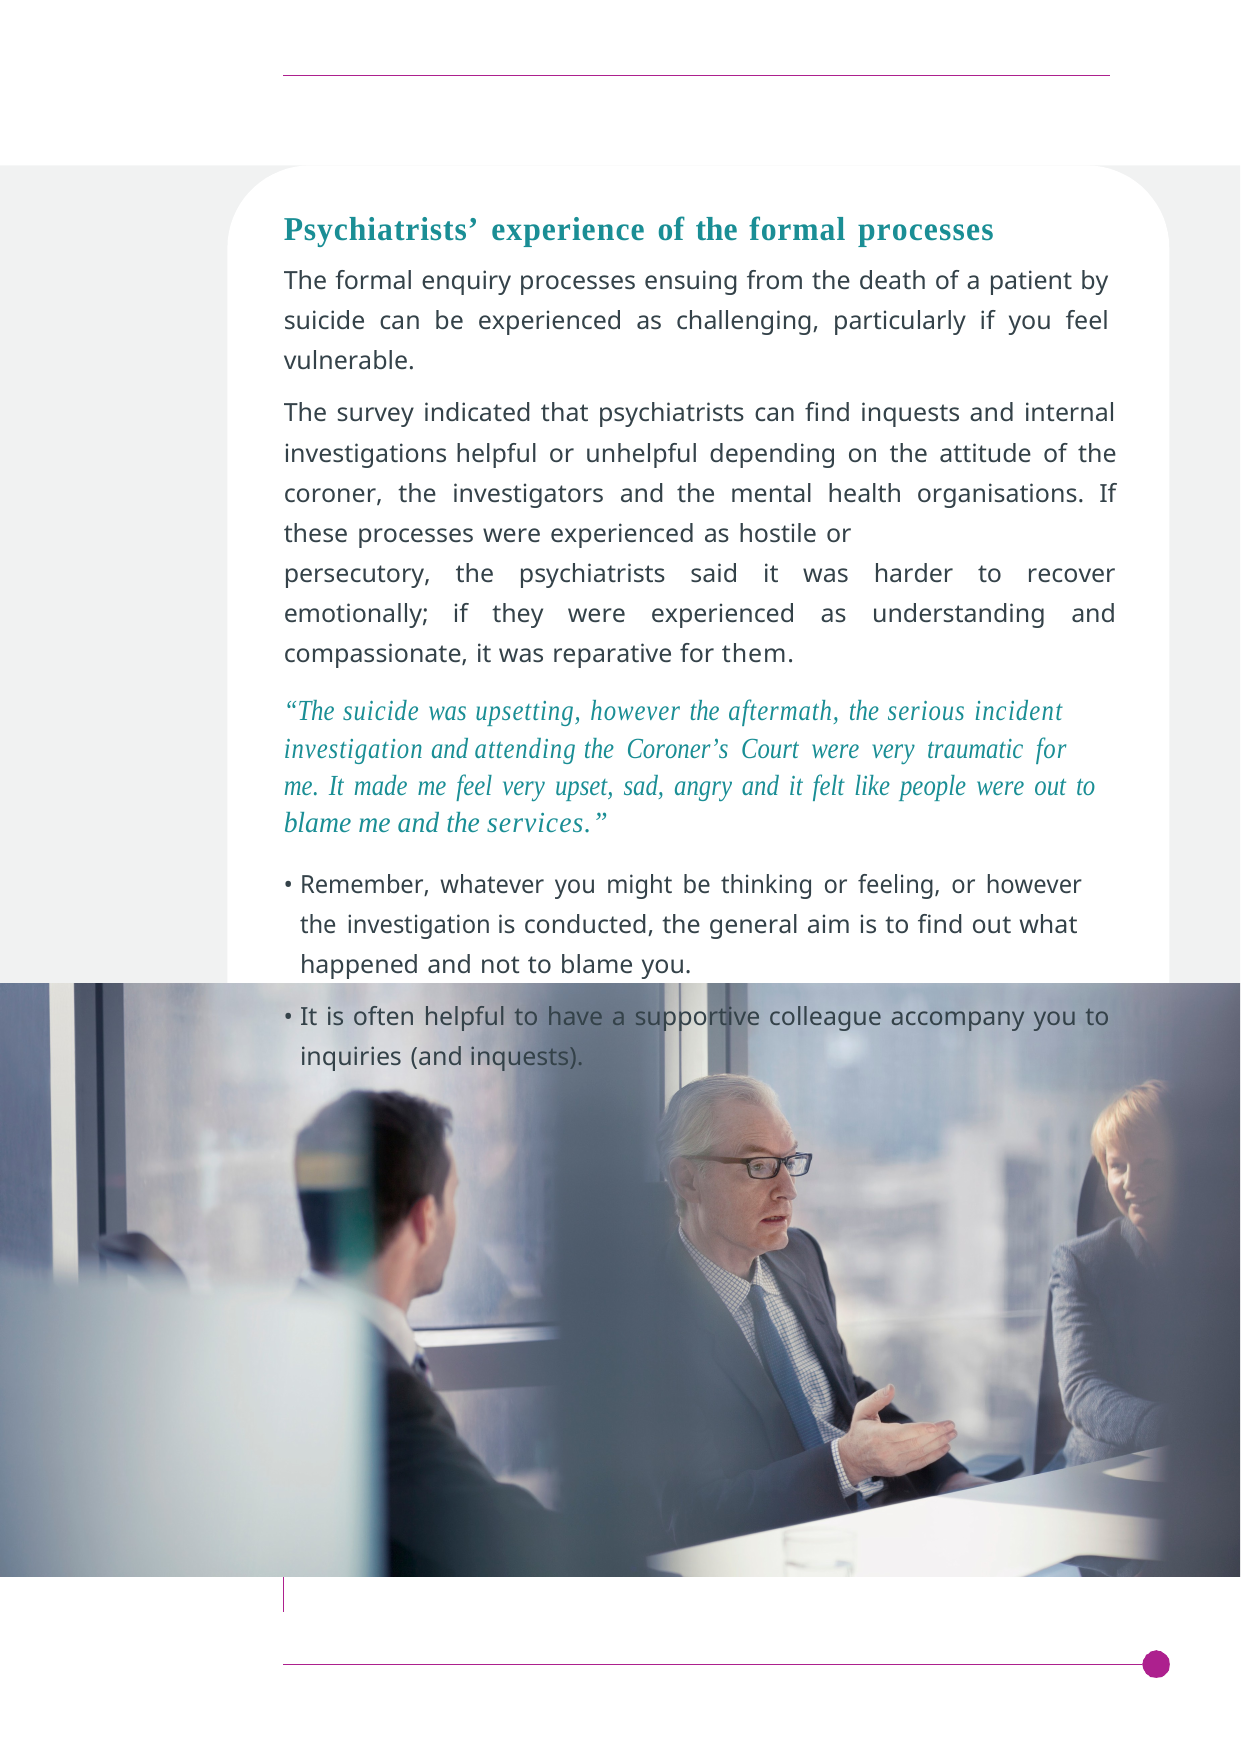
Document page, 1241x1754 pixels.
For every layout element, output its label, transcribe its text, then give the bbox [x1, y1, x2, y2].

text persecutory, the psychiatrists said it was harder to recover emotionally; if they were experienced as understanding and compassionate, it was reparative for them. [283, 556, 1116, 670]
text The formal enquiry processes ensuing from the death of a patient by suicide can be experienced as challenging, particularly if you feel vulnerable. [283, 263, 1109, 377]
text investigation and attending the Coroner’s Court were very traumatic for me. It made me feel very upset, sad, angry and it felt like people were out to blame me and the services.” [283, 731, 1100, 839]
text “The suicide was upsetting, however the aftermath, the serious incident [283, 693, 1151, 727]
picture [0, 983, 1241, 1577]
list Remember, whatever you might be thinking or feeling, or however the investigation is conducted, the general aim is to find out what happened and not to blame you. [283, 866, 1111, 981]
text The survey indicated that psychiatrists can find inquests and internal investigations helpful or unhelpful depending on the attitude of the coroner, the investigators and the mental health organisations. If these processes were experienced as hostile or [283, 395, 1116, 549]
list It is often helpful to have a supportive colleague accompany you to inquiries (and inquests). [283, 999, 1110, 1073]
subtitle Psychiatrists’ experience of the formal processes [283, 209, 1151, 247]
picture [1142, 1650, 1170, 1678]
